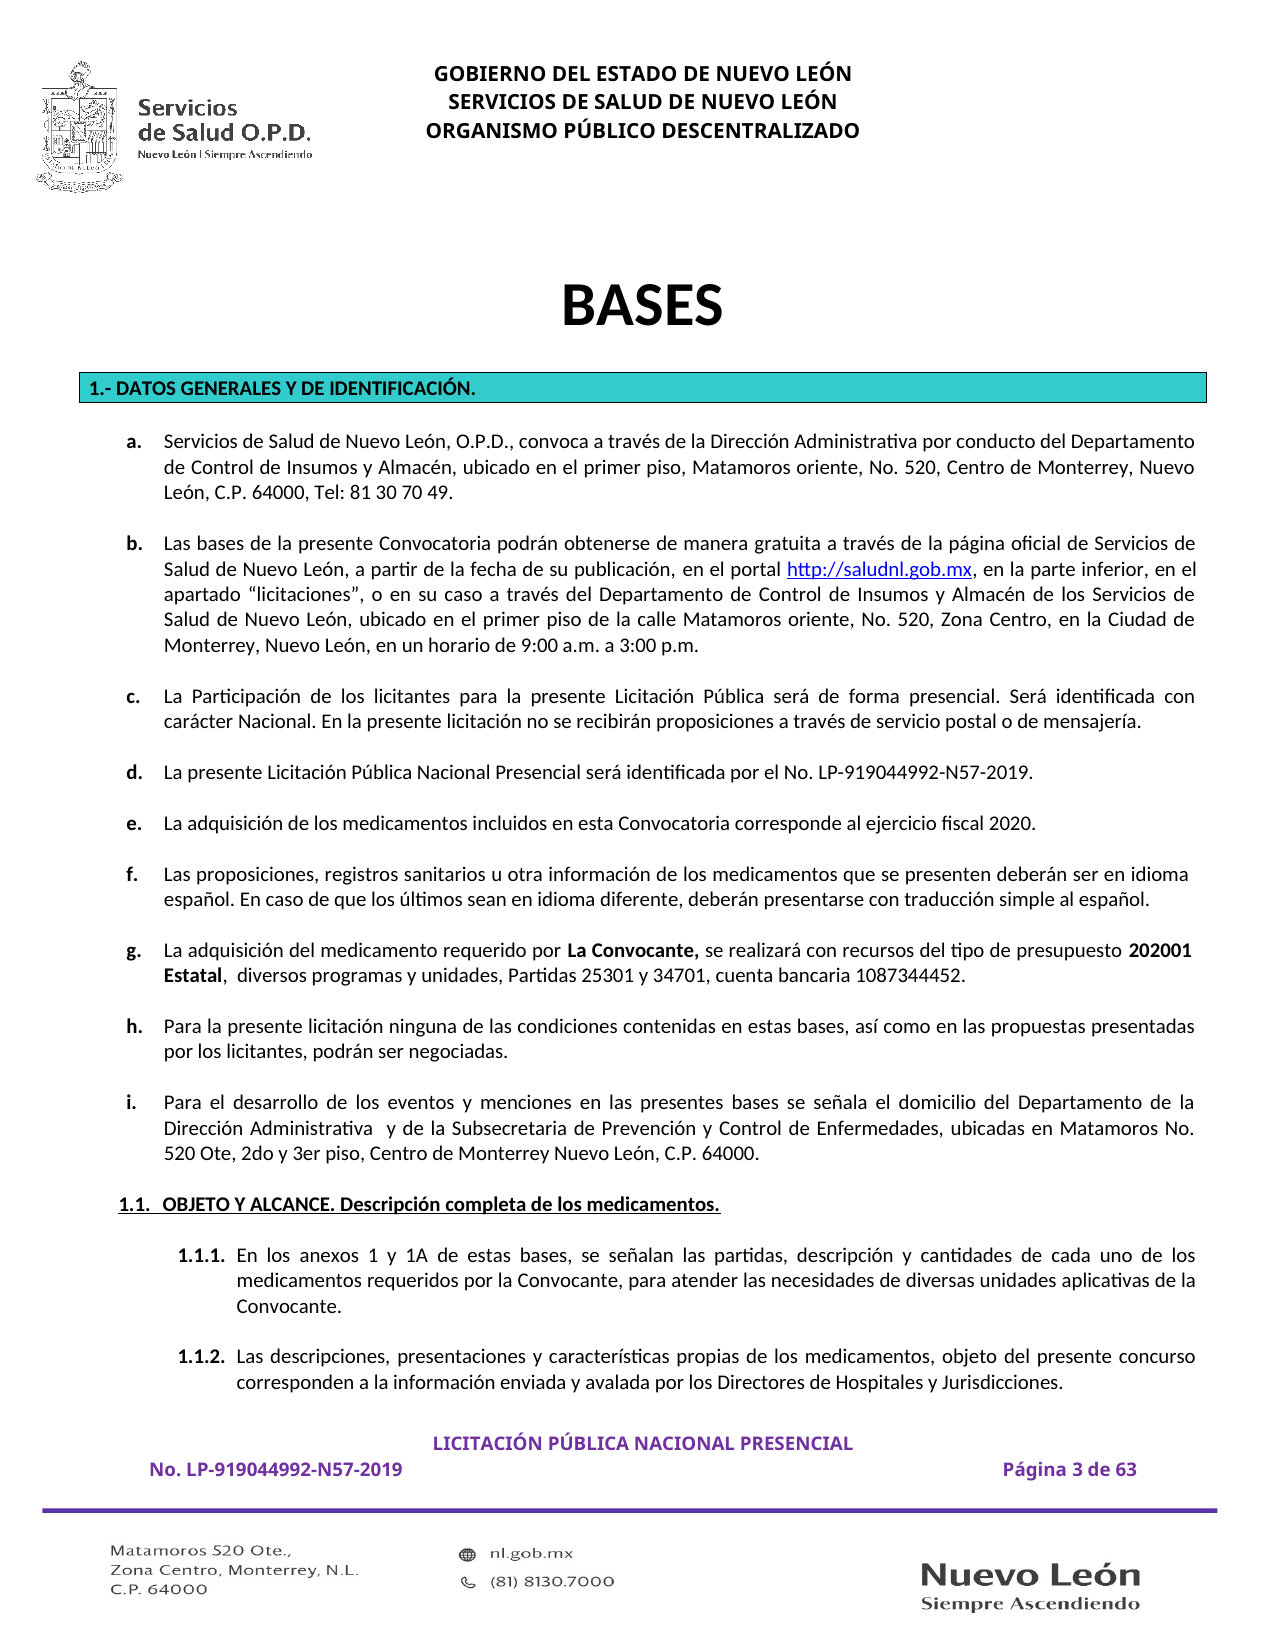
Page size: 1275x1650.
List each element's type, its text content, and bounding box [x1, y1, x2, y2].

list Las proposiciones, registros sanitarios u otra información de los medicamentos que se presenten deberán ser en idioma español. En caso de que los últimos sean en idioma diferente, deberán presentarse con traducción simple al español. [126, 861, 1192, 912]
list Las descripciones, presentaciones y características propias de los medicamentos, objeto del presente concurso corresponden a la información enviada y avalada por los Directores de Hospitales y Jurisdicciones. [177, 1344, 1197, 1394]
list Para el desarrollo de los eventos y menciones en las presentes bases se señala el domicilio del Departamento de la Dirección Administrativa y de la Subsecretaria de Prevención y Control de Enfermedades, ubicadas en Matamoros No. 520 Ote, 2do y 3er piso, Centro de Monterrey Nuevo León, C.P. 64000. [126, 1089, 1197, 1166]
list Las bases de la presente Convocatoria podrán obtenerse de manera gratuita a través de la página oficial de Servicios de Salud de Nuevo León, a partir de la fecha de su publicación, en el portal http://saludnl.gob.mx, en la parte inferior, en el apartado “licitaciones”, o en su caso a través del Departamento de Control de Insumos y Almacén de los Servicios de Salud de Nuevo León, ubicado en el primer piso de la calle Matamoros oriente, No. 520, Zona Centro, en la Ciudad de Monterrey, Nuevo León, en un horario de 9:00 a.m. a 3:00 p.m. [126, 530, 1197, 657]
list Para la presente licitación ninguna de las condiciones contenidas en estas bases, así como en las propuestas presentadas por los licitantes, podrán ser negociadas. [126, 1013, 1197, 1064]
text 1.1. OBJETO Y ALCANCE. Descripción completa de los medicamentos. [118, 1191, 1197, 1217]
picture [1, 4, 347, 249]
list La Participación de los licitantes para la presente Licitación Pública será de forma presencial. Será identificada con carácter Nacional. En la presente licitación no se recibirán proposiciones a través de servicio postal o de mensajería. [126, 683, 1197, 734]
list La presente Licitación Pública Nacional Presencial será identificada por el No. LP-919044992-N57-2019. [126, 759, 1197, 784]
text BASES [89, 265, 1197, 341]
picture [37, 1503, 1218, 1620]
list En los anexos 1 y 1A de estas bases, se señalan las partidas, descripción y cantidades de cada uno de los medicamentos requeridos por la Convocante, para atender las necesidades de diversas unidades aplicativas de la Convocante. [177, 1242, 1197, 1318]
list La adquisición del medicamento requerido por La Convocante, se realizará con recursos del tipo de presupuesto 202001 Estatal, diversos programas y unidades, Partidas 25301 y 34701, cuenta bancaria 1087344452. [126, 937, 1192, 988]
text 1.- DATOS GENERALES Y DE IDENTIFICACIÓN. [80, 373, 1206, 402]
list Servicios de Salud de Nuevo León, O.P.D., convoca a través de la Dirección Administrativa por conducto del Departamento de Control de Insumos y Almacén, ubicado en el primer piso, Matamoros oriente, No. 520, Centro de Monterrey, Nuevo León, C.P. 64000, Tel: 81 30 70 49. [126, 429, 1197, 505]
list La adquisición de los medicamentos incluidos en esta Convocatoria corresponde al ejercicio fiscal 2020. [126, 810, 1197, 835]
